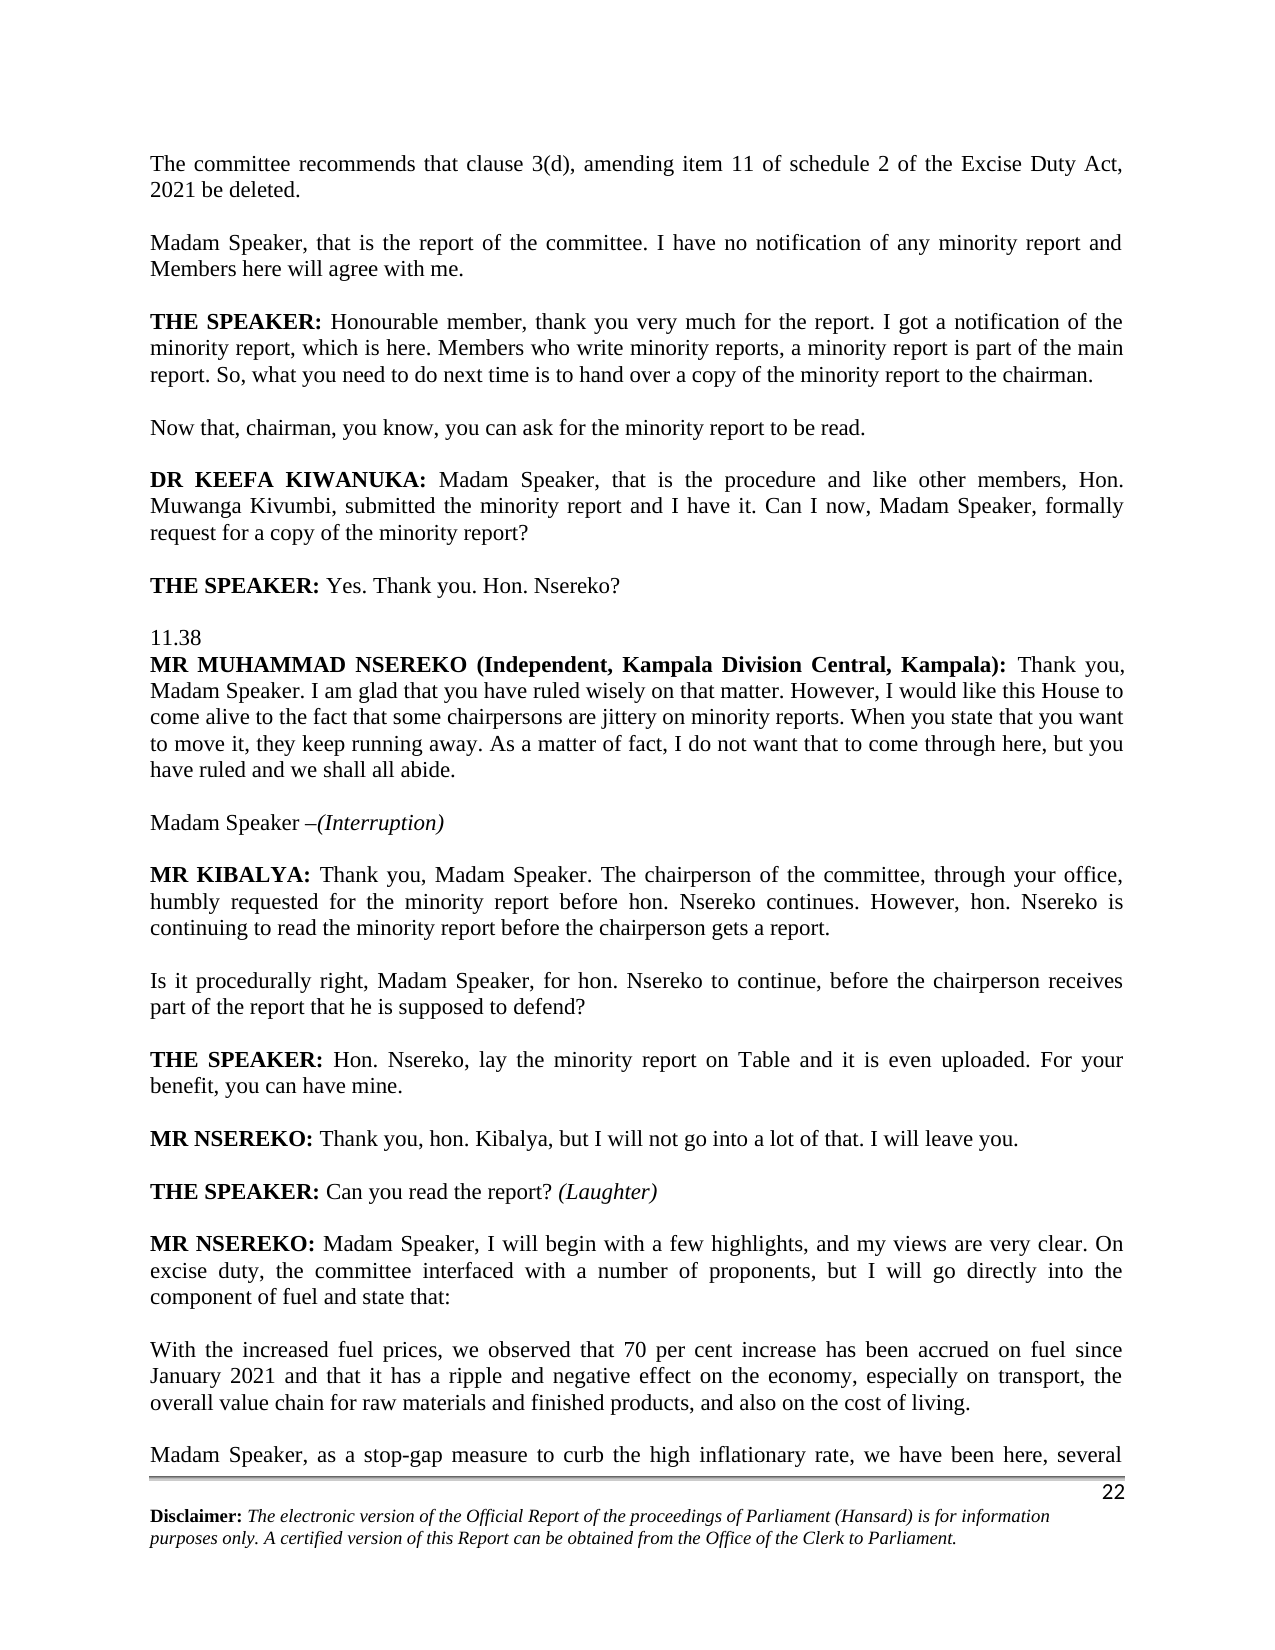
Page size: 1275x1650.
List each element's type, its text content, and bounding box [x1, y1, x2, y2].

text MR KIBALYA: Thank you, Madam Speaker. The chairperson of the committee, through your office, humbly requested for the minority report before hon. Nsereko continues. However, hon. Nsereko is continuing to read the minority report before the chairperson gets a report. [150, 862, 1125, 941]
text THE SPEAKER: Can you read the report? (Laughter) [150, 1178, 1125, 1204]
text Madam Speaker –(Interruption) [150, 809, 1125, 835]
text Madam Speaker, that is the report of the committee. I have no notification of any minority report and Members here will agree with me. [150, 229, 1125, 282]
text MR NSEREKO: Madam Speaker, I will begin with a few highlights, and my views are very clear. On excise duty, the committee interfaced with a number of proponents, but I will go directly into the component of fuel and state that: [150, 1231, 1125, 1309]
picture [149, 1476, 1125, 1481]
text With the increased fuel prices, we observed that 70 per cent increase has been accrued on fuel since January 2021 and that it has a ripple and negative effect on the economy, especially on transport, the overall value chain for raw materials and finished products, and also on the cost of living. [150, 1336, 1125, 1415]
text MR NSEREKO: Thank you, hon. Kibalya, but I will not go into a lot of that. I will leave you. [150, 1125, 1125, 1151]
text THE SPEAKER: Hon. Nsereko, lay the minority report on Table and it is even uploaded. For your benefit, you can have mine. [150, 1046, 1125, 1099]
text 11.38 [150, 624, 1125, 651]
text THE SPEAKER: Yes. Thank you. Hon. Nsereko? [150, 572, 1125, 598]
text DR KEEFA KIWANUKA: Madam Speaker, that is the procedure and like other members, Hon. Muwanga Kivumbi, submitted the minority report and I have it. Can I now, Madam Speaker, formally request for a copy of the minority report? [150, 466, 1125, 545]
text MR MUHAMMAD NSEREKO (Independent, Kampala Division Central, Kampala): Thank you, Madam Speaker. I am glad that you have ruled wisely on that matter. However, I would like this House to come alive to the fact that some chairpersons are jittery on minority reports. When you state that you want to move it, they keep running away. As a matter of fact, I do not want that to come through here, but you have ruled and we shall all abide. [150, 651, 1125, 782]
text THE SPEAKER: Honourable member, thank you very much for the report. I got a notification of the minority report, which is here. Members who write minority reports, a minority report is part of the main report. So, what you need to do next time is to hand over a copy of the minority report to the chairman. [150, 308, 1125, 387]
text The committee recommends that clause 3(d), amending item 11 of schedule 2 of the Excise Duty Act, 2021 be deleted. [150, 150, 1125, 203]
text Now that, chairman, you know, you can ask for the minority report to be read. [150, 413, 1125, 440]
text Is it procedurally right, Madam Speaker, for hon. Nsereko to continue, before the chairperson receives part of the report that he is supposed to defend? [150, 967, 1125, 1020]
